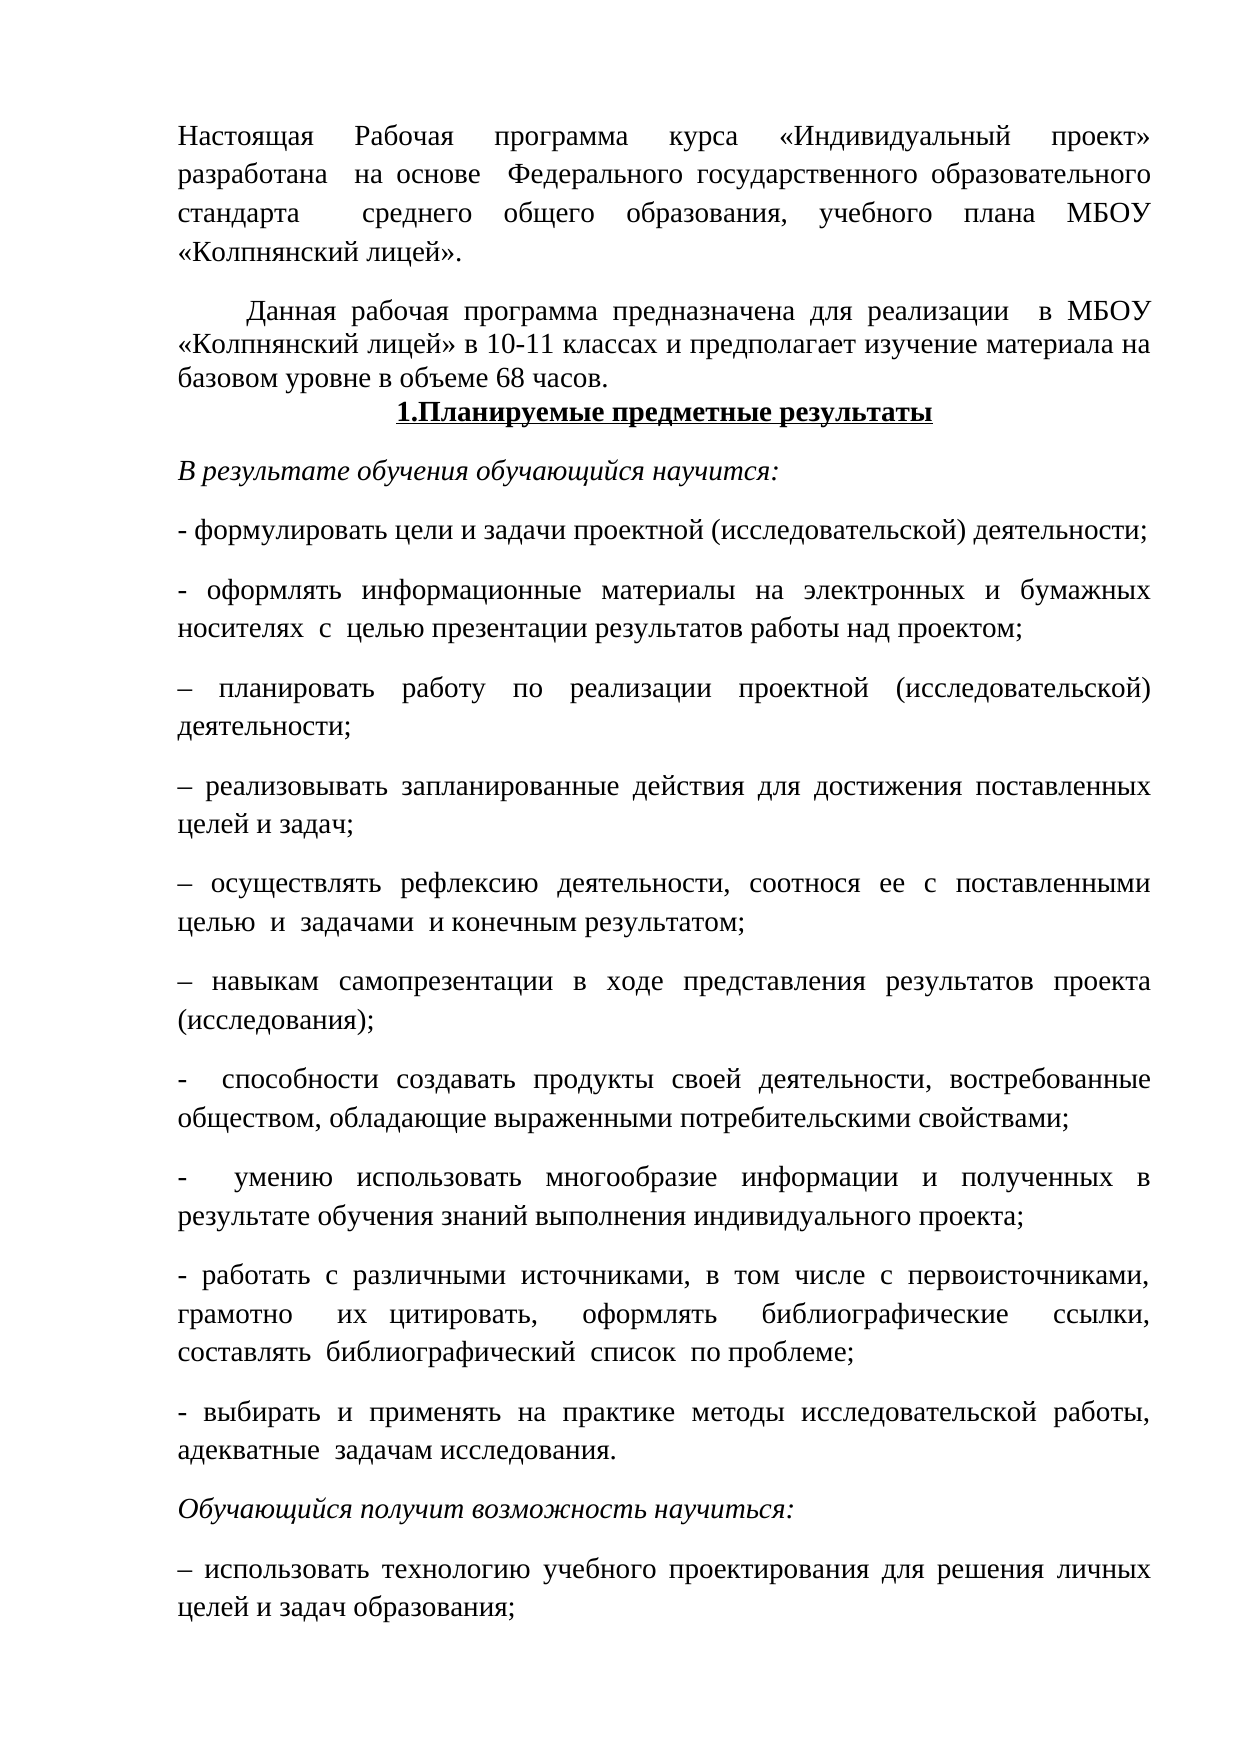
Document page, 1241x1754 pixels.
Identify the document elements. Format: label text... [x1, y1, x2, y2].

text Обучающийся получит возможность научиться: [177, 1492, 1152, 1525]
text – осуществлять рефлексию деятельности, соотнося ее с поставленными целью и задачами и конечным результатом; [177, 866, 1152, 938]
text - оформлять информационные материалы на электронных и бумажных носителях с целью презентации результатов работы над проектом; [177, 572, 1152, 644]
text - способности создавать продукты своей деятельности, востребованные обществом, обладающие выраженными потребительскими свойствами; [177, 1061, 1152, 1133]
text Настоящая Рабочая программа курса «Индивидуальный проект» разработана на основе Федерального государственного образовательного стандарта среднего общего образования, учебного плана МБОУ «Колпнянский лицей». [177, 118, 1152, 267]
text Данная рабочая программа предназначена для реализации в МБОУ «Колпнянский лицей» в 10-11 классах и предполагает изучение материала на базовом уровне в объеме 68 часов. [177, 293, 1152, 394]
text - работать с различными источниками, в том числе с первоисточниками, грамотно их цитировать, оформлять библиографические ссылки, составлять библиографический список по проблеме; [177, 1257, 1152, 1368]
text – использовать технологию учебного проектирования для решения личных целей и задач образования; [177, 1551, 1152, 1623]
text – реализовывать запланированные действия для достижения поставленных целей и задач; [177, 768, 1152, 840]
text – навыкам самопрезентации в ходе представления результатов проекта (исследования); [177, 963, 1152, 1036]
text – планировать работу по реализации проектной (исследовательской) деятельности; [177, 670, 1152, 742]
text - выбирать и применять на практике методы исследовательской работы, адекватные задачам исследования. [177, 1394, 1152, 1466]
text 1.Планируемые предметные результаты [177, 394, 1152, 427]
text - формулировать цели и задачи проектной (исследовательской) деятельности; [177, 512, 1152, 546]
text - умению использовать многообразие информации и полученных в результате обучения знаний выполнения индивидуального проекта; [177, 1159, 1152, 1231]
text В результате обучения обучающийся научится: [177, 453, 1152, 487]
